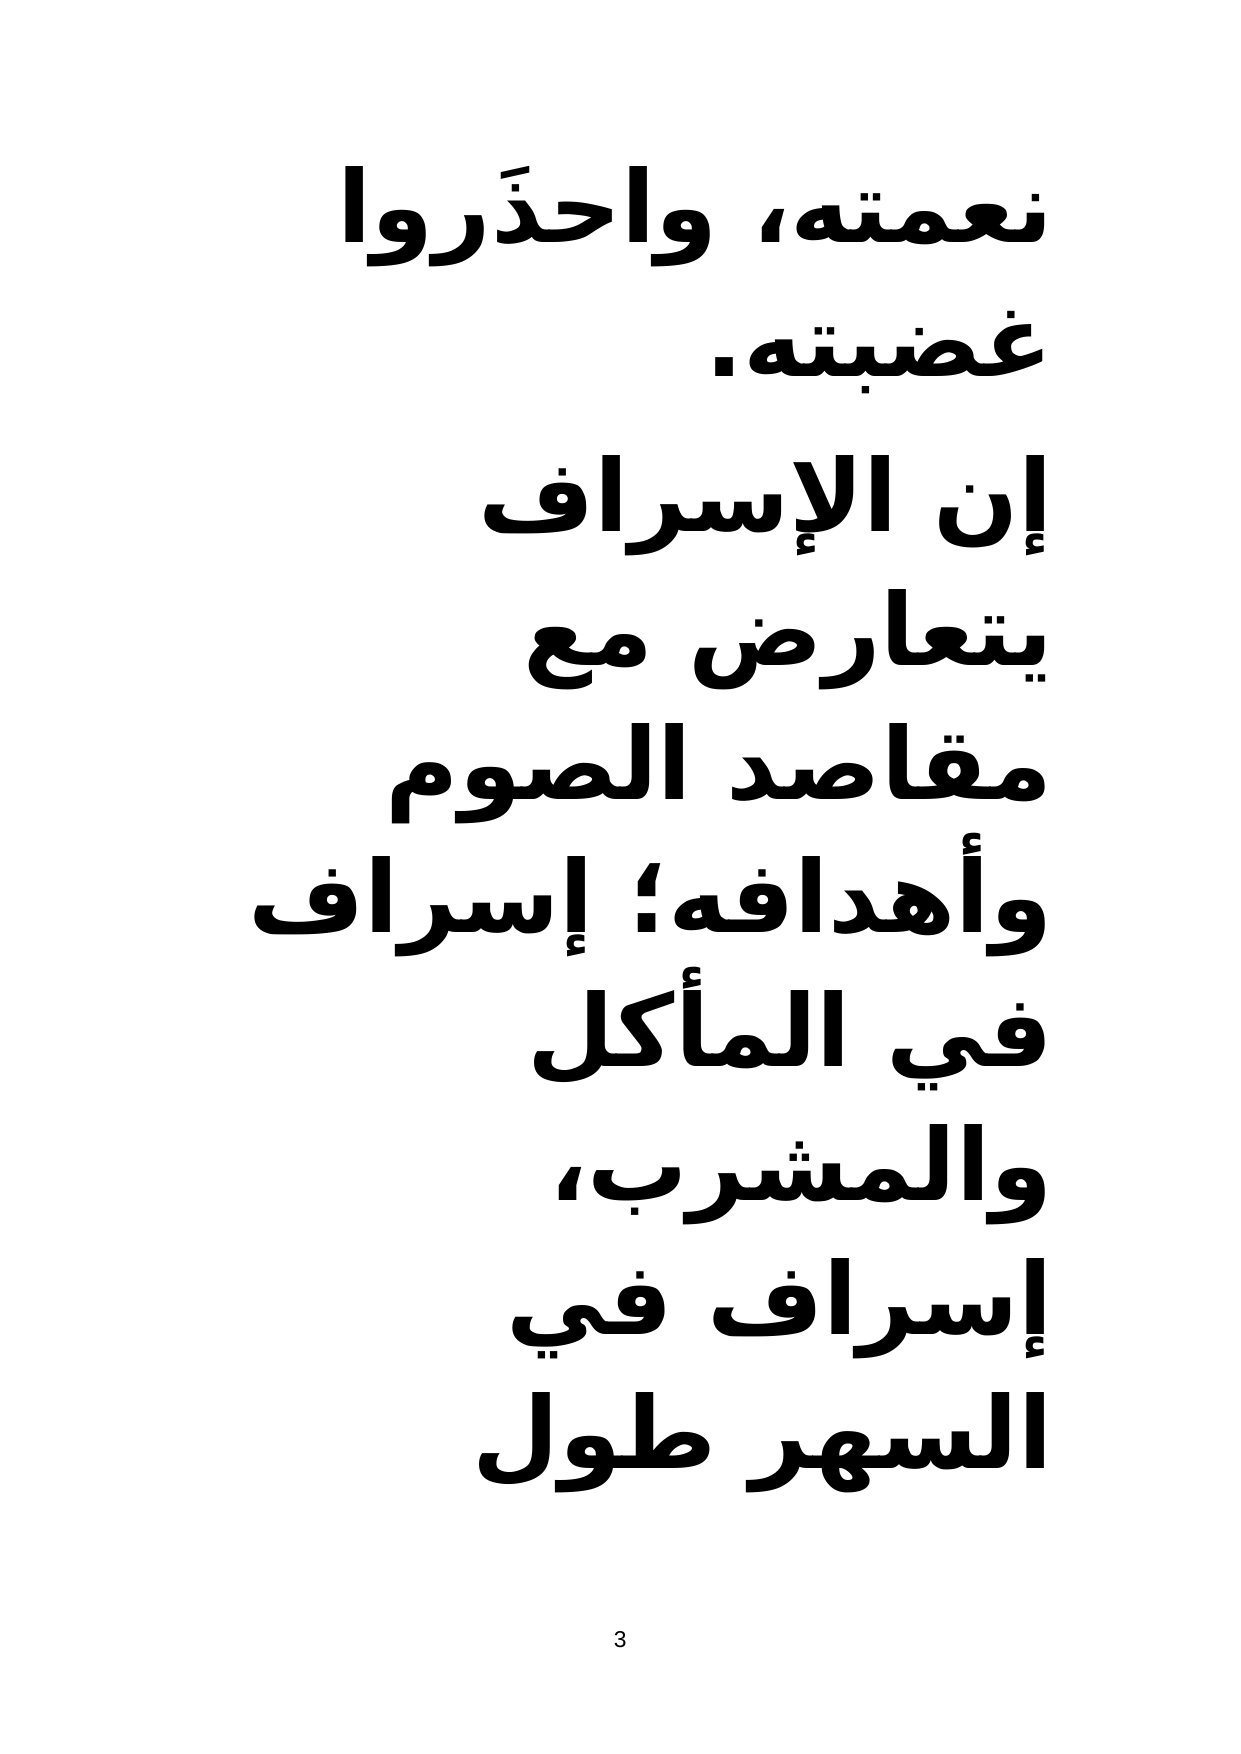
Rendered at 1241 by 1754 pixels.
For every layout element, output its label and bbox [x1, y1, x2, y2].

text [187, 438, 1053, 1492]
text [187, 150, 1053, 400]
